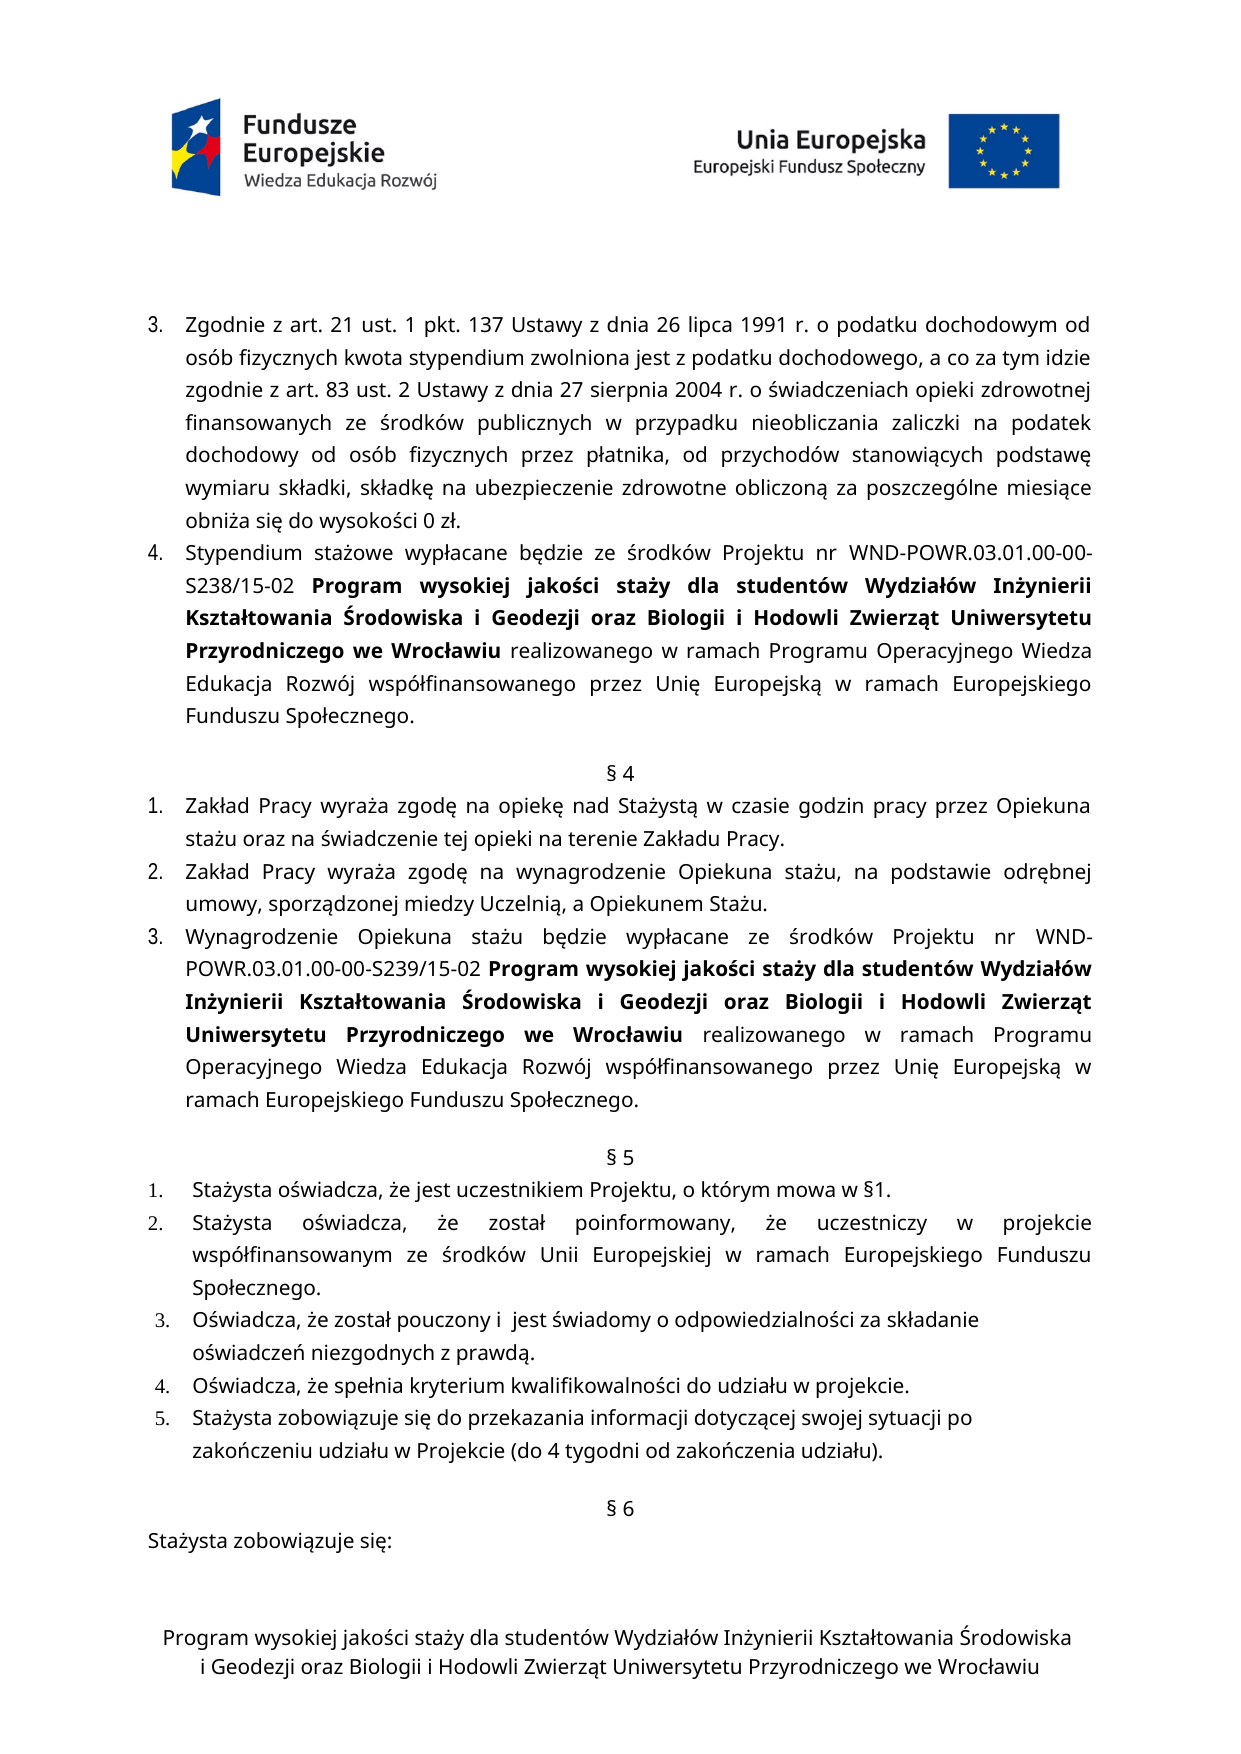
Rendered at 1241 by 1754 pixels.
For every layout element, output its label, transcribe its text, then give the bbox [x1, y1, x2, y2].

list Stażysta oświadcza, że jest uczestnikiem Projektu, o którym mowa w §1. [148, 1175, 1093, 1204]
list Wynagrodzenie Opiekuna stażu będzie wypłacane ze środków Projektu nr WND-POWR.03.01.00-00-S239/15-02 Program wysokiej jakości staży dla studentów Wydziałów Inżynierii Kształtowania Środowiska i Geodezji oraz Biologii i Hodowli Zwierząt Uniwersytetu Przyrodniczego we Wrocławiu realizowanego w ramach Programu Operacyjnego Wiedza Edukacja Rozwój współfinansowanego przez Unię Europejską w ramach Europejskiego Funduszu Społecznego. [148, 922, 1093, 1113]
list Zakład Pracy wyraża zgodę na opiekę nad Stażystą w czasie godzin pracy przez Opiekuna stażu oraz na świadczenie tej opieki na terenie Zakładu Pracy. [148, 792, 1093, 853]
text § 4 [148, 759, 1093, 787]
list Stypendium stażowe wypłacane będzie ze środków Projektu nr WND-POWR.03.01.00-00-S238/15-02 Program wysokiej jakości staży dla studentów Wydziałów Inżynierii Kształtowania Środowiska i Geodezji oraz Biologii i Hodowli Zwierząt Uniwersytetu Przyrodniczego we Wrocławiu realizowanego w ramach Programu Operacyjnego Wiedza Edukacja Rozwój współfinansowanego przez Unię Europejską w ramach Europejskiego Funduszu Społecznego. [148, 538, 1093, 730]
text § 5 [148, 1143, 1093, 1171]
list Zakład Pracy wyraża zgodę na wynagrodzenie Opiekuna stażu, na podstawie odrębnej umowy, sporządzonej miedzy Uczelnią, a Opiekunem Stażu. [148, 857, 1093, 918]
text § 6 [148, 1494, 1093, 1522]
list Zgodnie z art. 21 ust. 1 pkt. 137 Ustawy z dnia 26 lipca 1991 r. o podatku dochodowym od osób fizycznych kwota stypendium zwolniona jest z podatku dochodowego, a co za tym idzie zgodnie z art. 83 ust. 2 Ustawy z dnia 27 sierpnia 2004 r. o świadczeniach opieki zdrowotnej finansowanych ze środków publicznych w przypadku nieobliczania zaliczki na podatek dochodowy od osób fizycznych przez płatnika, od przychodów stanowiących podstawę wymiaru składki, składkę na ubezpieczenie zdrowotne obliczoną za poszczególne miesiące obniża się do wysokości 0 zł. [148, 310, 1093, 534]
list Oświadcza, że spełnia kryterium kwalifikowalności do udziału w projekcie. [154, 1371, 1093, 1399]
list Stażysta zobowiązuje się do przekazania informacji dotyczącej swojej sytuacji po zakończeniu udziału w Projekcie (do 4 tygodni od zakończenia udziału). [154, 1403, 1093, 1464]
text Stażysta zobowiązuje się: [148, 1526, 1093, 1555]
list Stażysta oświadcza, że został poinformowany, że uczestniczy w projekcie współfinansowanym ze środków Unii Europejskiej w ramach Europejskiego Funduszu Społecznego. [148, 1208, 1093, 1301]
list Oświadcza, że został pouczony i jest świadomy o odpowiedzialności za składanie oświadczeń niezgodnych z prawdą. [154, 1306, 1093, 1367]
picture [147, 73, 1089, 219]
